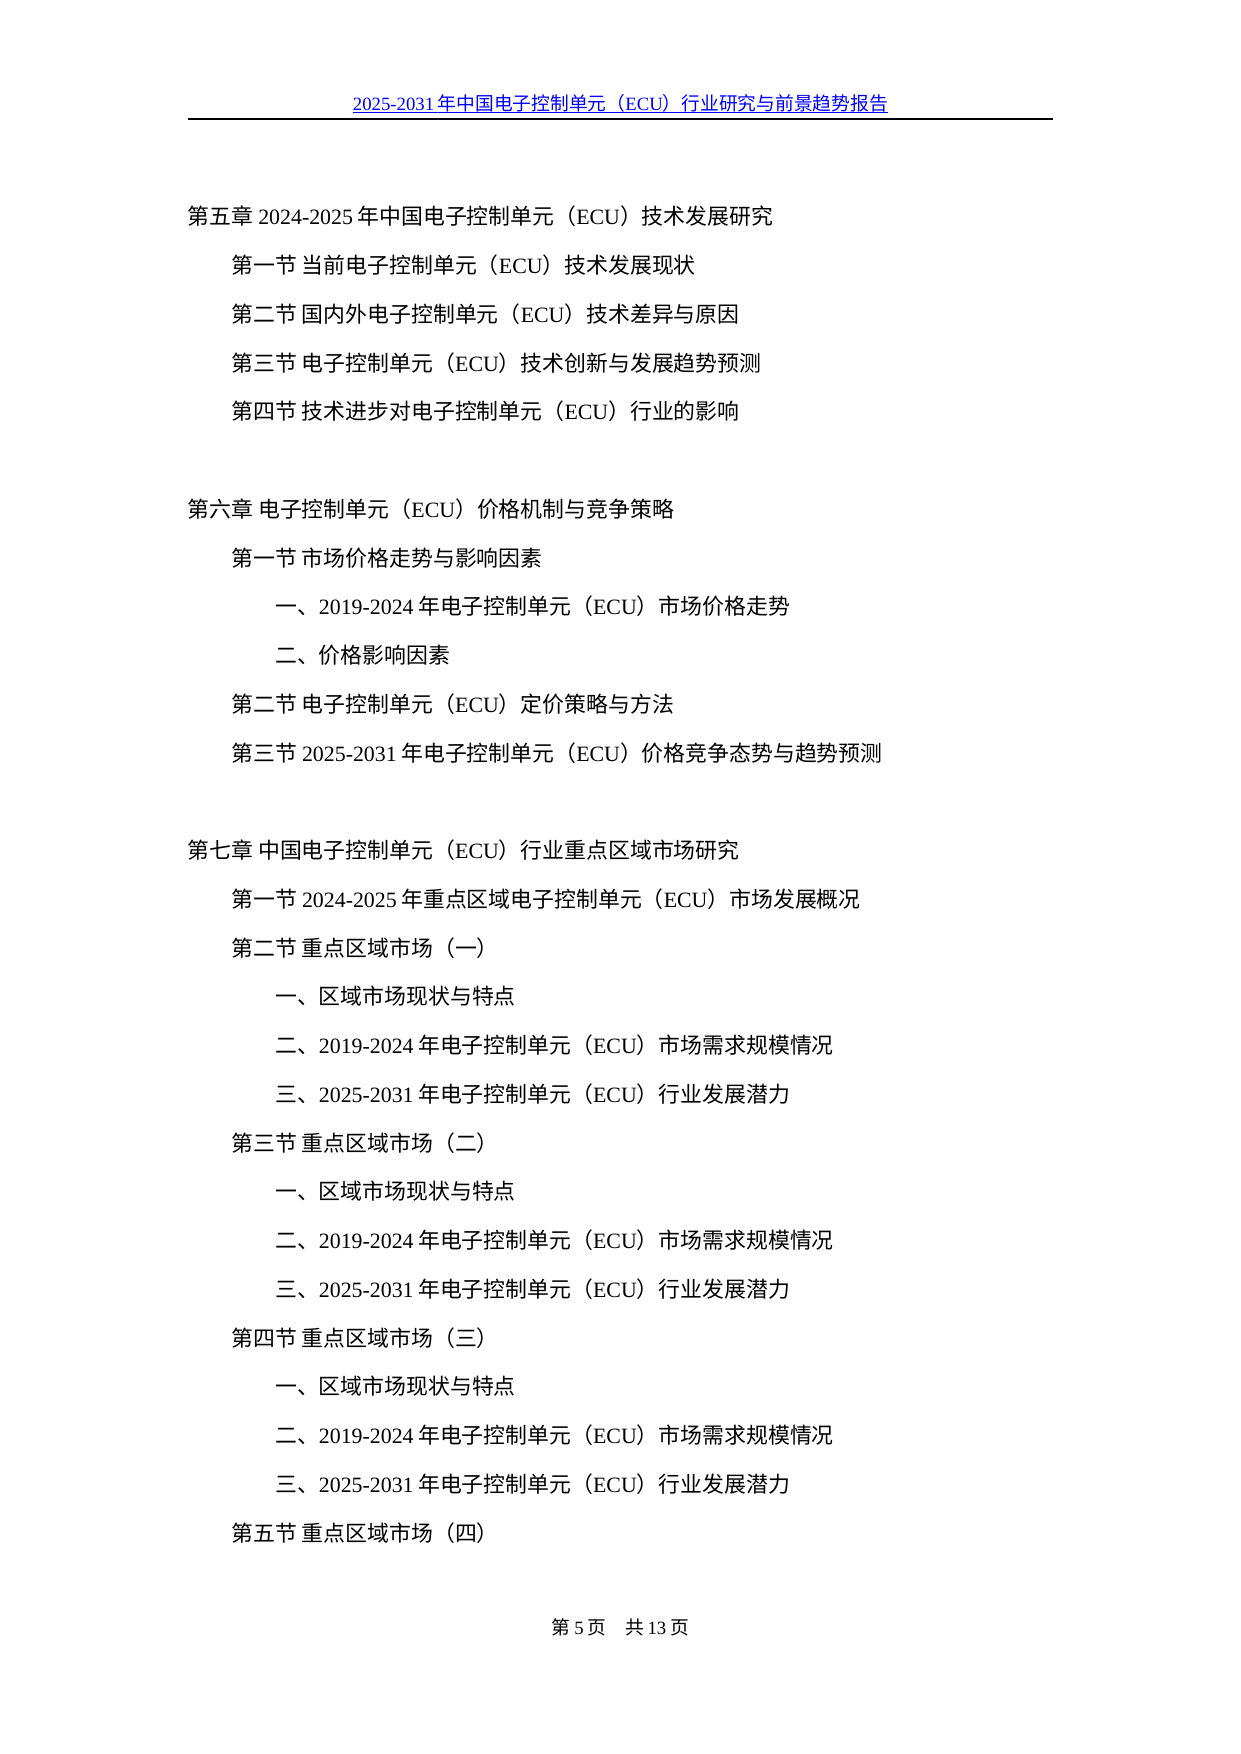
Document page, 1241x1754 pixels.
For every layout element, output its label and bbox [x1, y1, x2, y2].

text [187, 150, 1053, 1548]
